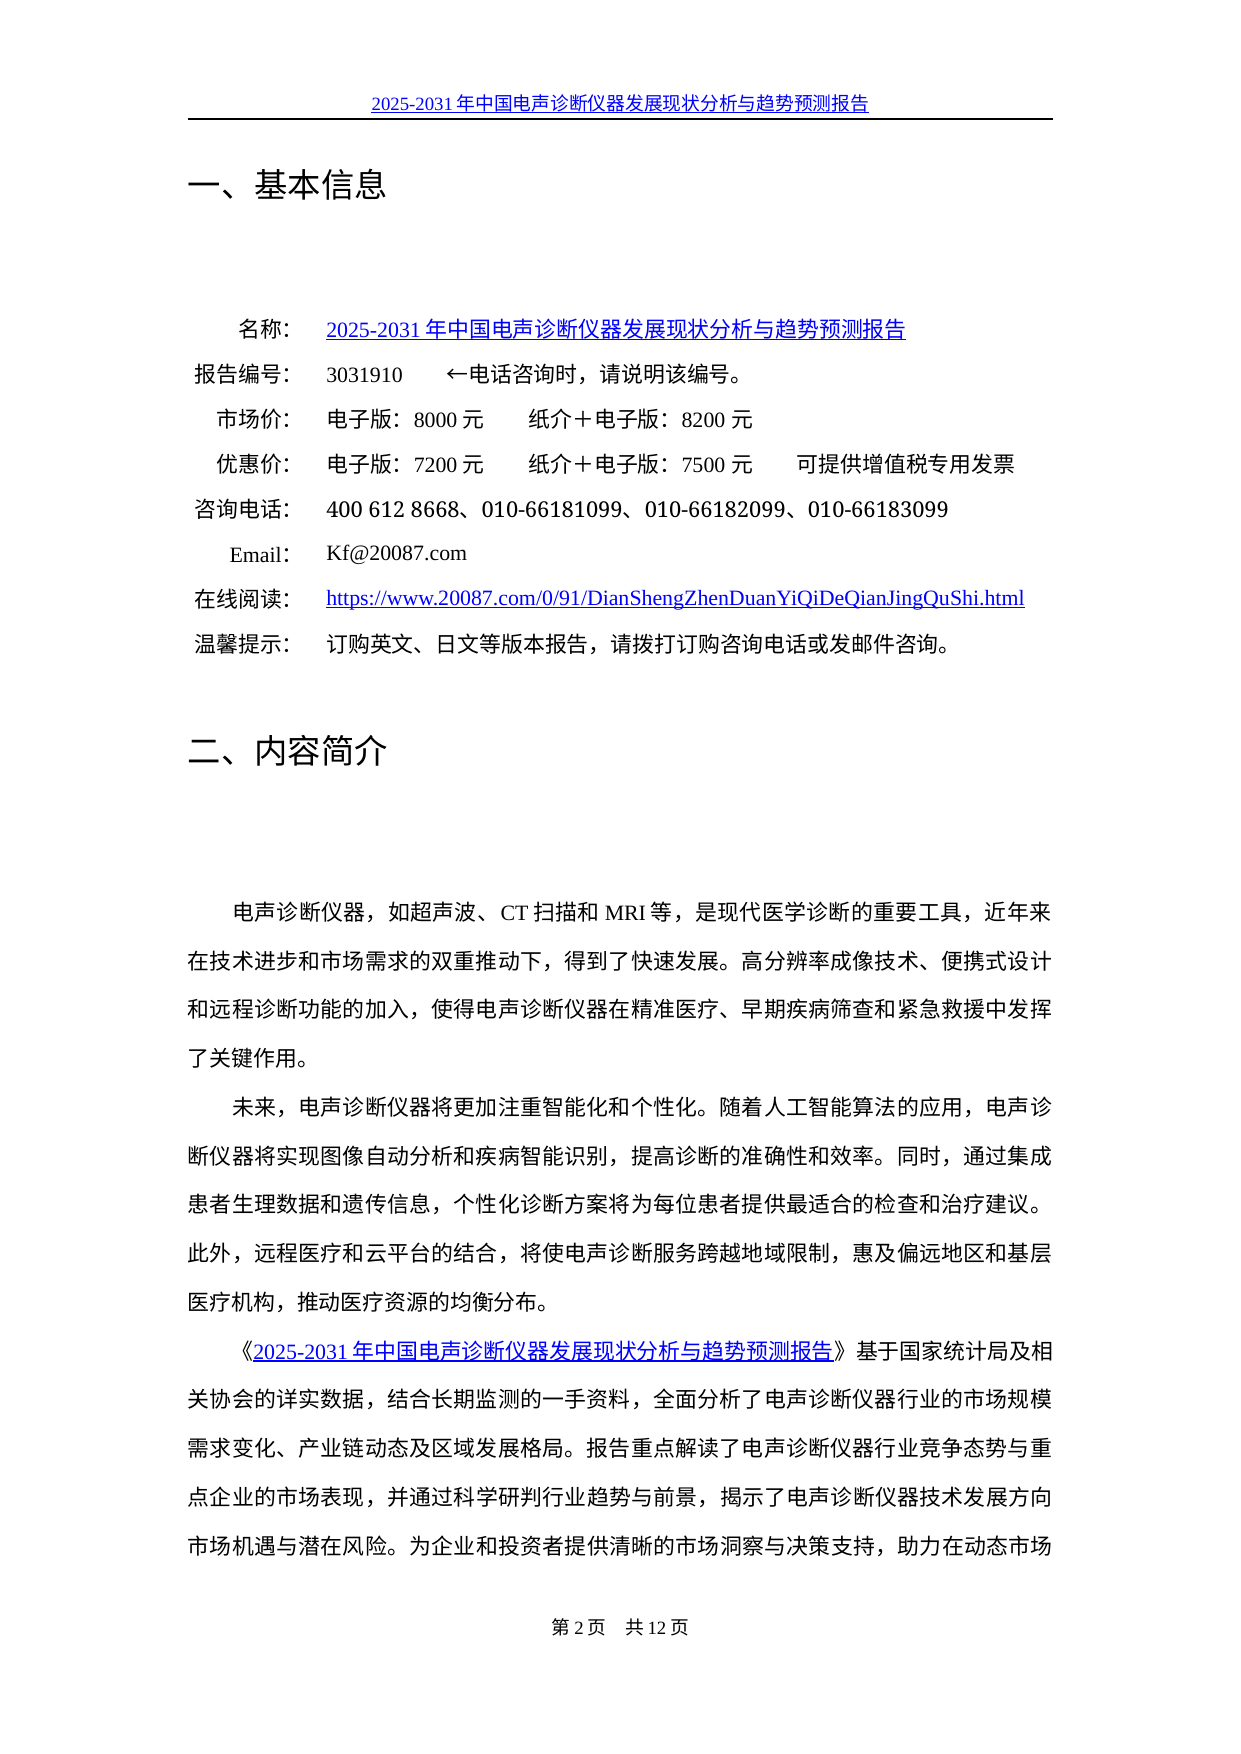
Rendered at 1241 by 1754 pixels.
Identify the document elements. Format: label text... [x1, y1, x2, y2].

title 二、内容简介 [187, 717, 1053, 782]
table_cell 电子版：8000 元 纸介＋电子版：8200 元 [315, 402, 1073, 447]
table_cell 400 612 8668、010-66181099、010-66182099、010-66183099 [315, 492, 1073, 537]
table_header 2025-2031年中国电声诊断仪器发展现状分析与趋势预测报告 [315, 312, 1073, 357]
table_cell Kf@20087.com [315, 537, 1073, 582]
table_cell 咨询电话： [167, 492, 315, 537]
table_header 名称： [167, 312, 315, 357]
title 一、基本信息 [187, 150, 1053, 215]
table_cell 报告编号： [167, 357, 315, 402]
table_cell 优惠价： [167, 447, 315, 492]
table_cell 温馨提示： [167, 627, 315, 672]
table_cell Email： [167, 537, 315, 582]
table_cell 在线阅读： [167, 582, 315, 627]
table_cell 电子版：7200 元 纸介＋电子版：7500 元 可提供增值税专用发票 [315, 447, 1073, 492]
table_cell [315, 582, 1073, 627]
table_cell 市场价： [167, 402, 315, 447]
table_cell 订购英文、日文等版本报告，请拨打订购咨询电话或发邮件咨询。 [315, 627, 1073, 672]
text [187, 894, 1053, 1561]
table_cell 3031910 ←电话咨询时，请说明该编号。 [315, 357, 1073, 402]
